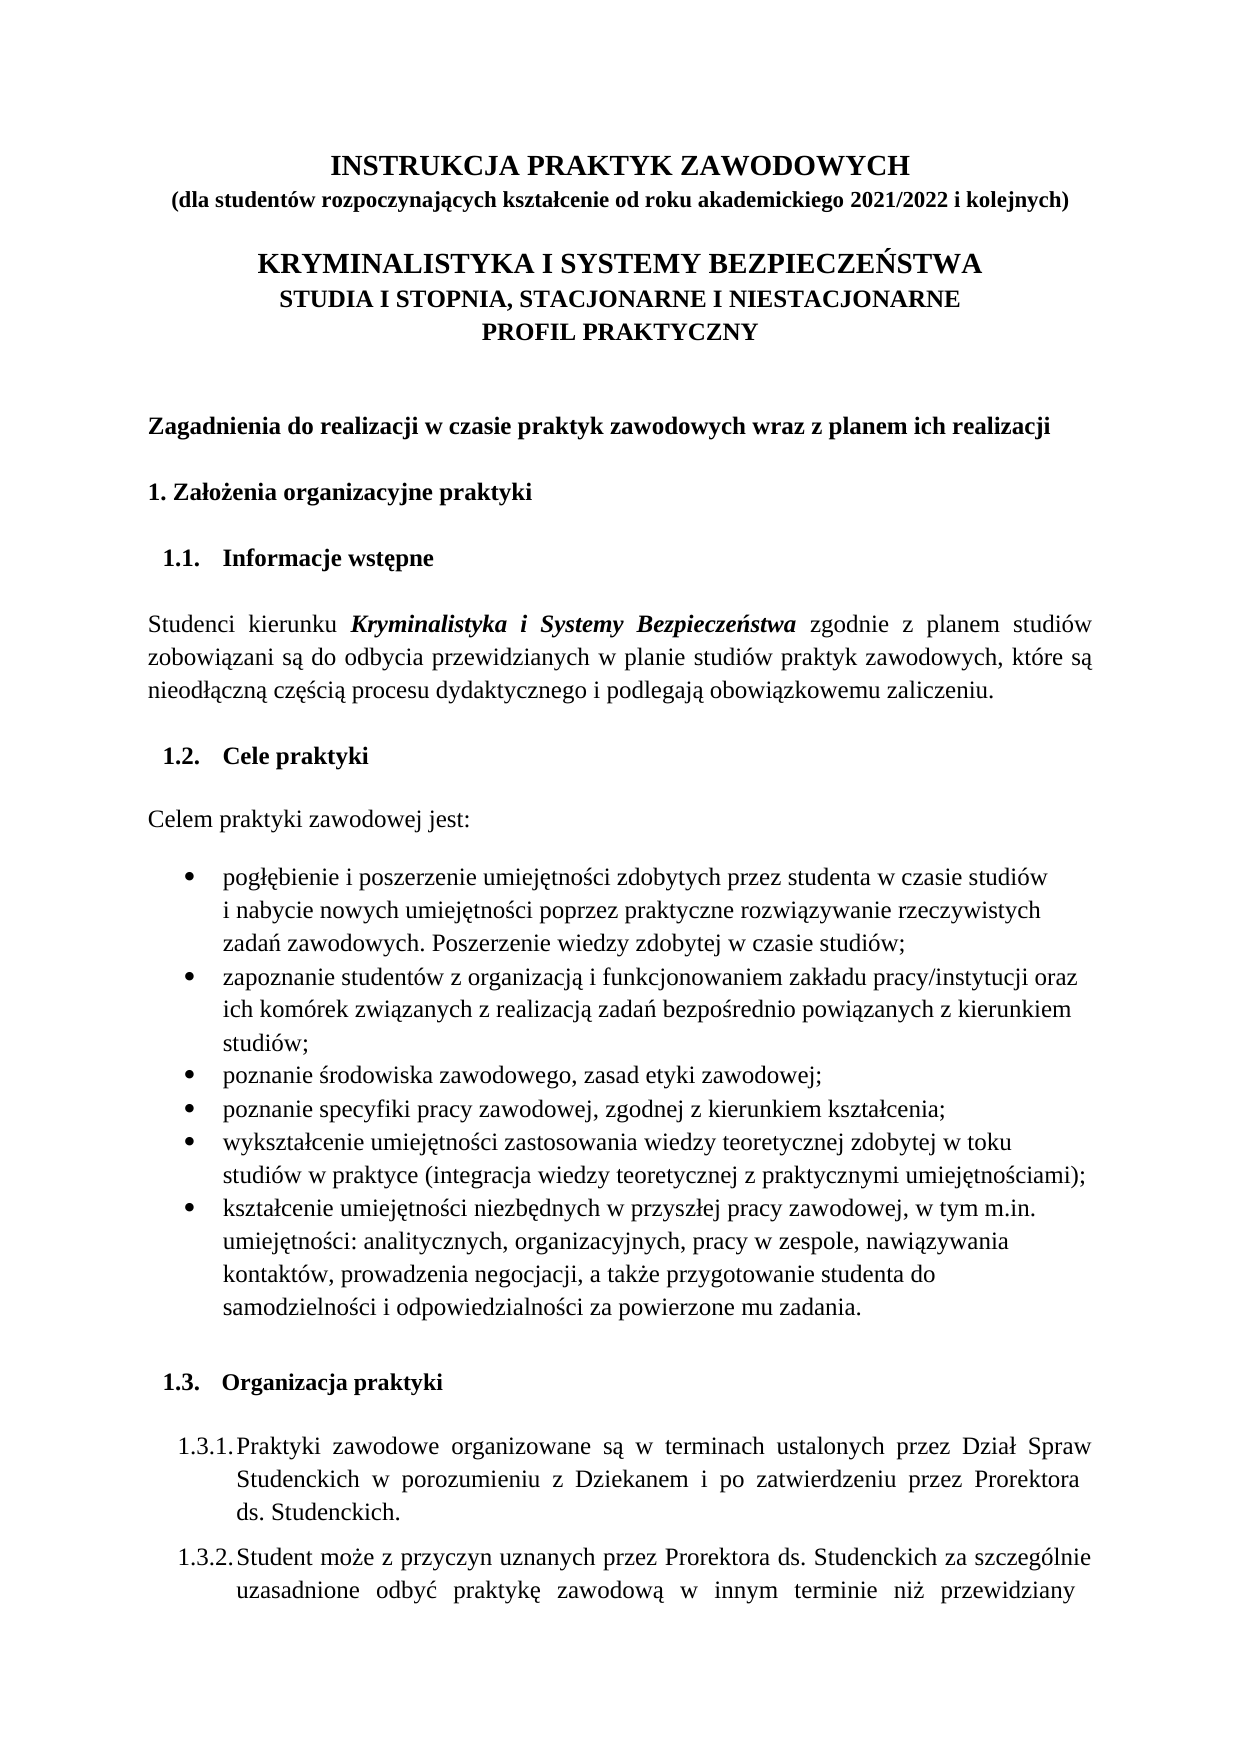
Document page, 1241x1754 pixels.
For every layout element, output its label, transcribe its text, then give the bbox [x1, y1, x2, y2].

text 1. Założenia organizacyjne praktyki [148, 477, 1093, 506]
list i nabycie nowych umiejętności poprzez praktyczne rozwiązywanie rzeczywistych zadań zawodowych. Poszerzenie wiedzy zdobytej w czasie studiów; [223, 896, 1093, 957]
list zapoznanie studentów z organizacją i funkcjonowaniem zakładu pracy/instytucji oraz ich komórek związanych z realizacją zadań bezpośrednio powiązanych z kierunkiem studiów; [185, 962, 1093, 1056]
list Informacje wstępne [162, 543, 1093, 572]
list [177, 1542, 1093, 1604]
list pogłębienie i poszerzenie umiejętności zdobytych przez studenta w czasie studiów [185, 862, 1093, 891]
list poznanie środowiska zawodowego, zasad etyki zawodowej; [185, 1061, 1093, 1089]
text (dla studentów rozpoczynających kształcenie od roku akademickiego 2021/2022 i kolejnych) [148, 186, 1093, 212]
list poznanie specyfiki pracy zawodowej, zgodnej z kierunkiem kształcenia; [185, 1094, 1093, 1122]
list Praktyki zawodowe organizowane są w terminach ustalonych przez Dział Spraw Studenckich w porozumieniu z Dziekanem i po zatwierdzeniu przez Prorektora ds. Studenckich. [177, 1431, 1093, 1526]
text INSTRUKCJA PRAKTYK ZAWODOWYCH [148, 148, 1093, 181]
text Studenci kierunku Kryminalistyka i Systemy Bezpieczeństwa zgodnie z planem studiów zobowiązani są do odbycia przewidzianych w planie studiów praktyk zawodowych, które są nieodłączną częścią procesu dydaktycznego i podlegają obowiązkowemu zaliczeniu. [148, 609, 1093, 704]
list wykształcenie umiejętności zastosowania wiedzy teoretycznej zdobytej w toku studiów w praktyce (integracja wiedzy teoretycznej z praktycznymi umiejętnościami); [185, 1127, 1093, 1188]
text Celem praktyki zawodowej jest: [148, 804, 1093, 833]
list Cele praktyki [162, 741, 1093, 770]
text KRYMINALISTYKA I SYSTEMY BEZPIECZEŃSTWA STUDIA I STOPNIA, STACJONARNE I NIESTACJONARNE [148, 247, 1093, 313]
list kształcenie umiejętności niezbędnych w przyszłej pracy zawodowej, w tym m.in. umiejętności: analitycznych, organizacyjnych, pracy w zespole, nawiązywania kontaktów, prowadzenia negocjacji, a także przygotowanie studenta do samodzielności i odpowiedzialności za powierzone mu zadania. [185, 1193, 1093, 1321]
text PROFIL PRAKTYCZNY [148, 317, 1093, 346]
text Zagadnienia do realizacji w czasie praktyk zawodowych wraz z planem ich realizacji [148, 411, 1093, 440]
list Organizacja praktyki [162, 1367, 1093, 1396]
